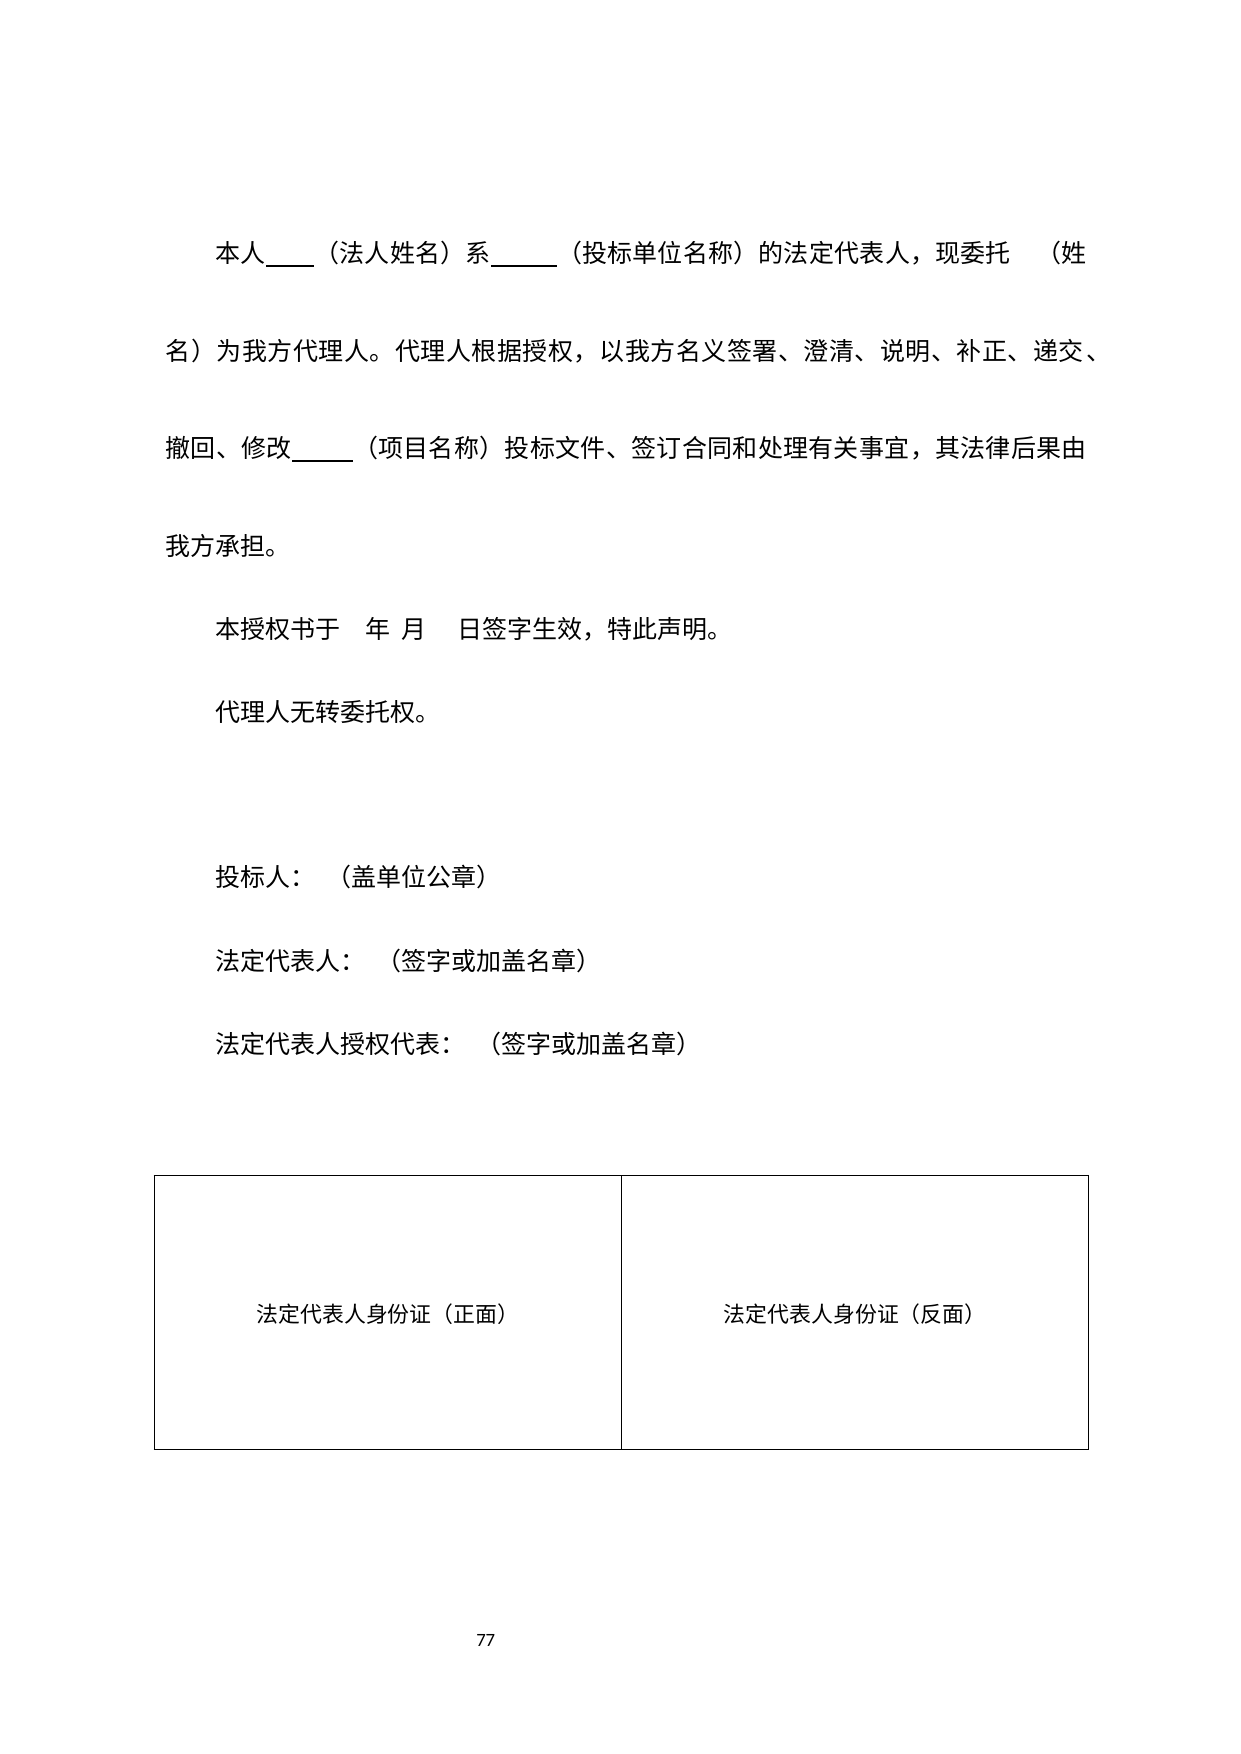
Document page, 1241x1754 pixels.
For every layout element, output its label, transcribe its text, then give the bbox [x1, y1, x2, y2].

text 法定代表人： （签字或加盖名章） [165, 927, 1087, 992]
text 投标人： （盖单位公章） [165, 843, 1087, 908]
text 本人 （法人姓名）系 （投标单位名称）的法定代表人，现委托 （姓名）为我方代理人。代理人根据授权，以我方名义签署、澄清、说明、补正、递交、撤回、修改 （项目名称）投标文件、签订合同和处理有关事宜，其法律后果由我方承担。 [165, 219, 1087, 577]
text 代理人无转委托权。 [165, 678, 1087, 743]
table_header 法定代表人身份证（正面） [155, 1176, 621, 1449]
table_header 法定代表人身份证（反面） [622, 1176, 1088, 1449]
text 法定代表人授权代表： （签字或加盖名章） [165, 1010, 1087, 1075]
text 本授权书于 年 月 日签字生效，特此声明。 [165, 595, 1087, 660]
